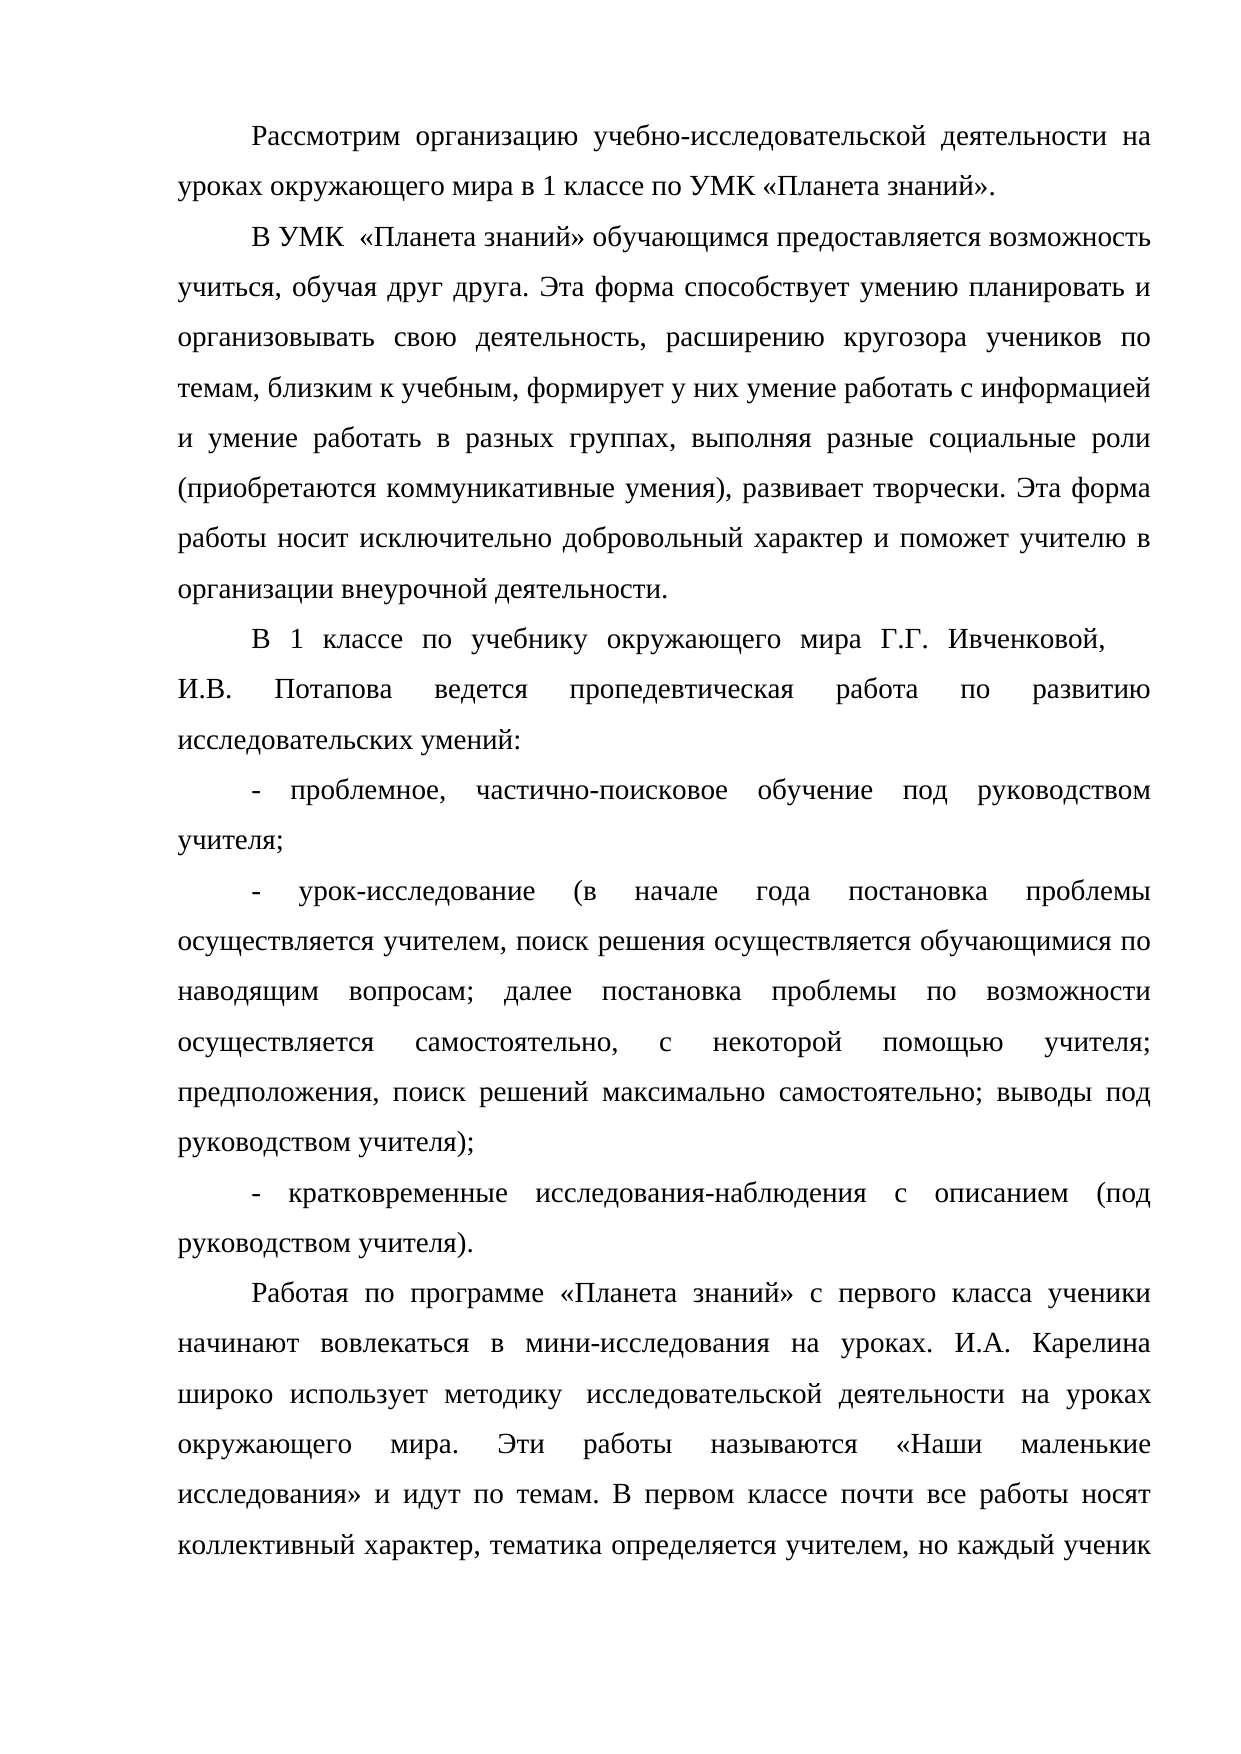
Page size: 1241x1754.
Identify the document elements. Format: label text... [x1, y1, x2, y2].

text В УМК «Планета знаний» обучающимся предоставляется возможность учиться, обучая друг друга. Эта форма способствует умению планировать и организовывать свою деятельность, расширению кругозора учеников по темам, близким к учебным, формирует у них умение работать с информацией и умение работать в разных группах, выполняя разные социальные роли (приобретаются коммуникативные умения), развивает творчески. Эта форма работы носит исключительно добровольный характер и поможет учителю в организации внеурочной деятельности. [177, 219, 1152, 604]
text - кратковременные исследования-наблюдения с описанием (под руководством учителя). [177, 1175, 1152, 1258]
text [177, 1275, 1152, 1560]
text - проблемное, частично-поисковое обучение под руководством учителя; [177, 772, 1152, 856]
text - урок-исследование (в начале года постановка проблемы осуществляется учителем, поиск решения осуществляется обучающимися по наводящим вопросам; далее постановка проблемы по возможности осуществляется самостоятельно, с некоторой помощью учителя; предположения, поиск решений максимально самостоятельно; выводы под руководством учителя); [177, 873, 1152, 1158]
text В 1 классе по учебнику окружающего мира Г.Г. Ивченковой, И.В. Потапова ведется пропедевтическая работа по развитию исследовательских умений: [177, 621, 1152, 755]
text Рассмотрим организацию учебно-исследовательской деятельности на уроках окружающего мира в 1 классе по УМК «Планета знаний». [177, 118, 1152, 202]
